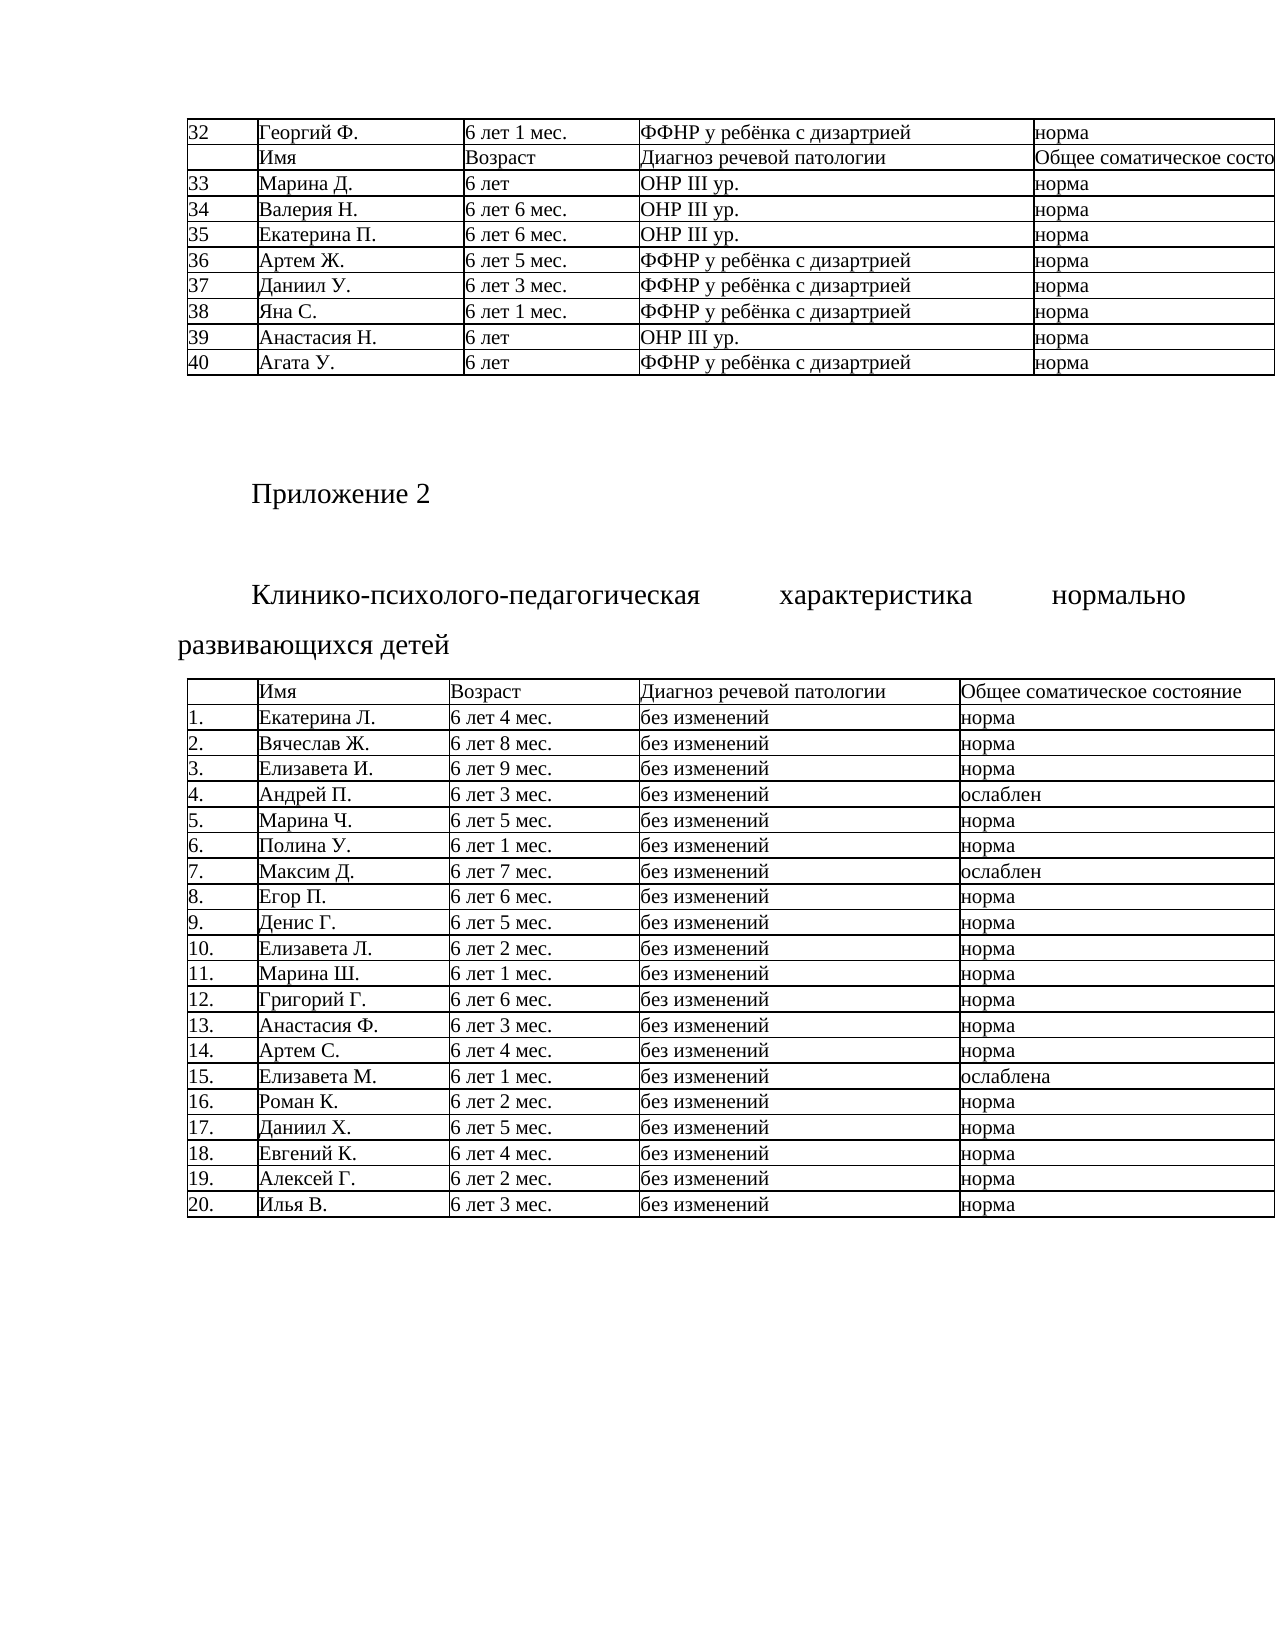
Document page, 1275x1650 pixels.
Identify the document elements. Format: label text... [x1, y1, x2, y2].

table_cell 6 лет 5 мес. [450, 1115, 639, 1139]
table_cell норма [961, 833, 1274, 857]
table_cell 6 лет 6 мес. [450, 987, 639, 1011]
table_cell без изменений [640, 731, 959, 755]
table_cell норма [961, 756, 1274, 780]
table_cell 15. [188, 1064, 257, 1088]
text Клинико-психолого-педагогическая характеристика нормально развивающихся детей [177, 577, 1186, 661]
table_cell 1. [188, 705, 257, 729]
table_cell 39 [188, 325, 257, 349]
table_cell ОНР III ур. [640, 222, 1033, 246]
table_cell норма [961, 936, 1274, 960]
table_cell без изменений [640, 1064, 959, 1088]
table_cell Елизавета И. [259, 756, 449, 780]
table_cell норма [961, 885, 1274, 908]
table_cell без изменений [640, 1090, 959, 1113]
table_cell 6 лет 2 мес. [450, 936, 639, 960]
table_cell без изменений [640, 936, 959, 960]
table_cell ослаблен [961, 782, 1274, 806]
table_header Общее соматическое состояние [961, 680, 1274, 703]
table_cell Илья В. [259, 1192, 449, 1216]
table_cell ослаблена [961, 1064, 1274, 1088]
table_header Возраст [450, 680, 639, 703]
table_cell без изменений [640, 705, 959, 729]
table_cell норма [1035, 325, 1274, 349]
table_cell ОНР III ур. [640, 197, 1033, 221]
table_cell без изменений [640, 808, 959, 832]
table_cell норма [961, 1115, 1274, 1139]
table_cell норма [961, 705, 1274, 729]
table_cell Григорий Г. [259, 987, 449, 1011]
table_cell 6 лет 1 мес. [450, 833, 639, 857]
table_cell норма [1035, 273, 1274, 297]
table_cell 17. [188, 1115, 257, 1139]
table_cell 12. [188, 987, 257, 1011]
table_cell 6 лет 4 мес. [450, 1141, 639, 1165]
table_cell 6 лет 1 мес. [450, 1064, 639, 1088]
table_cell норма [1035, 197, 1274, 221]
table_cell Яна С. [259, 299, 463, 323]
table_header Диагноз речевой патологии [640, 680, 959, 703]
table_cell 6 лет 1 мес. [465, 299, 639, 323]
table_cell Роман К. [259, 1090, 449, 1113]
table_cell Анастасия Н. [259, 325, 463, 349]
table_cell 8. [188, 885, 257, 908]
table_cell 6 лет 3 мес. [450, 1013, 639, 1037]
table_cell 6 лет 4 мес. [450, 1038, 639, 1062]
table_cell 14. [188, 1038, 257, 1062]
table_cell 38 [188, 299, 257, 323]
table_cell Даниил У. [259, 273, 463, 297]
table_cell Денис Г. [259, 910, 449, 934]
table_cell 6 лет 5 мес. [450, 910, 639, 934]
table_cell без изменений [640, 1141, 959, 1165]
table_cell 6 лет [465, 350, 639, 374]
table_cell норма [1035, 248, 1274, 272]
table_cell 6 лет 3 мес. [450, 1192, 639, 1216]
table_cell Максим Д. [259, 859, 449, 883]
table_cell норма [1035, 222, 1274, 246]
table_cell Марина Ч. [259, 808, 449, 832]
table_cell Елизавета М. [259, 1064, 449, 1088]
table_cell 6 лет 9 мес. [450, 756, 639, 780]
table_cell 4. [188, 782, 257, 806]
table_cell ОНР III ур. [640, 325, 1033, 349]
table_cell 6 лет 6 мес. [465, 197, 639, 221]
table_cell 6 лет 5 мес. [465, 248, 639, 272]
table_cell 10. [188, 936, 257, 960]
table_cell без изменений [640, 782, 959, 806]
table_cell 6 лет 1 мес. [450, 961, 639, 985]
table_cell ослаблен [961, 859, 1274, 883]
table_cell норма [961, 910, 1274, 934]
table_cell норма [961, 987, 1274, 1011]
table_cell без изменений [640, 987, 959, 1011]
table_cell норма [961, 1090, 1274, 1113]
table_cell 18. [188, 1141, 257, 1165]
table_cell норма [1035, 171, 1274, 195]
table_cell 6 лет 3 мес. [465, 273, 639, 297]
table_cell 9. [188, 910, 257, 934]
table_cell 34 [188, 197, 257, 221]
table_cell 7. [188, 859, 257, 883]
table_cell 6 лет 4 мес. [450, 705, 639, 729]
table_cell норма [961, 808, 1274, 832]
table_cell 40 [188, 350, 257, 374]
table_cell без изменений [640, 910, 959, 934]
table_cell без изменений [640, 756, 959, 780]
text Приложение 2 [177, 477, 1186, 510]
table_cell Екатерина Л. [259, 705, 449, 729]
table_header Имя [259, 680, 449, 703]
table_cell Анастасия Ф. [259, 1013, 449, 1037]
table_cell Алексей Г. [259, 1166, 449, 1190]
table_cell Егор П. [259, 885, 449, 908]
table_cell без изменений [640, 961, 959, 985]
table_header [188, 680, 257, 703]
table_cell Вячеслав Ж. [259, 731, 449, 755]
table_cell Артем Ж. [259, 248, 463, 272]
table_cell ФФНР у ребёнка с дизартрией [640, 350, 1033, 374]
table_cell Артем С. [259, 1038, 449, 1062]
table_cell Георгий Ф. [259, 120, 463, 144]
table_cell Марина Д. [259, 171, 463, 195]
table_cell 35 [188, 222, 257, 246]
table_cell норма [961, 1038, 1274, 1062]
table_cell Екатерина П. [259, 222, 463, 246]
table_cell 6 лет 5 мес. [450, 808, 639, 832]
table_cell 6 лет 3 мес. [450, 782, 639, 806]
table_cell Марина Ш. [259, 961, 449, 985]
table_cell норма [961, 1192, 1274, 1216]
table_cell 37 [188, 273, 257, 297]
table_cell ФФНР у ребёнка с дизартрией [640, 273, 1033, 297]
table_cell Диагноз речевой патологии [640, 145, 1033, 169]
table_cell 5. [188, 808, 257, 832]
table_cell 36 [188, 248, 257, 272]
table_cell норма [1035, 299, 1274, 323]
table_cell 6 лет 6 мес. [450, 885, 639, 908]
table_cell Даниил Х. [259, 1115, 449, 1139]
table_cell норма [1035, 120, 1274, 144]
table_cell 6 лет 8 мес. [450, 731, 639, 755]
table_cell Елизавета Л. [259, 936, 449, 960]
table_cell ОНР III ур. [640, 171, 1033, 195]
table_cell норма [961, 1141, 1274, 1165]
table_cell Возраст [465, 145, 639, 169]
table_cell без изменений [640, 833, 959, 857]
table_cell 19. [188, 1166, 257, 1190]
table_cell ФФНР у ребёнка с дизартрией [640, 299, 1033, 323]
table_cell без изменений [640, 1192, 959, 1216]
table_cell 2. [188, 731, 257, 755]
table_cell без изменений [640, 1038, 959, 1062]
table_cell 6 лет [465, 325, 639, 349]
table_cell 6 лет 1 мес. [465, 120, 639, 144]
table_cell 16. [188, 1090, 257, 1113]
table_cell Полина У. [259, 833, 449, 857]
table_cell Имя [259, 145, 463, 169]
table_cell ФФНР у ребёнка с дизартрией [640, 120, 1033, 144]
table_cell 6 лет 6 мес. [465, 222, 639, 246]
table_cell [188, 145, 257, 169]
table_cell Андрей П. [259, 782, 449, 806]
table_cell без изменений [640, 859, 959, 883]
table_cell 20. [188, 1192, 257, 1216]
table_cell норма [961, 731, 1274, 755]
table_cell 33 [188, 171, 257, 195]
table_cell 6 лет [465, 171, 639, 195]
table_cell 6 лет 2 мес. [450, 1166, 639, 1190]
table_cell 11. [188, 961, 257, 985]
table_cell 6 лет 7 мес. [450, 859, 639, 883]
table_cell 32 [188, 120, 257, 144]
table_cell Валерия Н. [259, 197, 463, 221]
table_cell без изменений [640, 1115, 959, 1139]
table_cell 6 лет 2 мес. [450, 1090, 639, 1113]
table_cell 13. [188, 1013, 257, 1037]
table_cell норма [961, 1166, 1274, 1190]
table_cell без изменений [640, 1166, 959, 1190]
table_cell Агата У. [259, 350, 463, 374]
table_cell норма [961, 1013, 1274, 1037]
table_cell Общее соматическое состояние [1035, 145, 1274, 169]
table_cell без изменений [640, 1013, 959, 1037]
table_cell норма [1035, 350, 1274, 374]
table_cell Евгений К. [259, 1141, 449, 1165]
table_cell ФФНР у ребёнка с дизартрией [640, 248, 1033, 272]
table_cell норма [961, 961, 1274, 985]
table_cell без изменений [640, 885, 959, 908]
table_cell 3. [188, 756, 257, 780]
table_cell 6. [188, 833, 257, 857]
